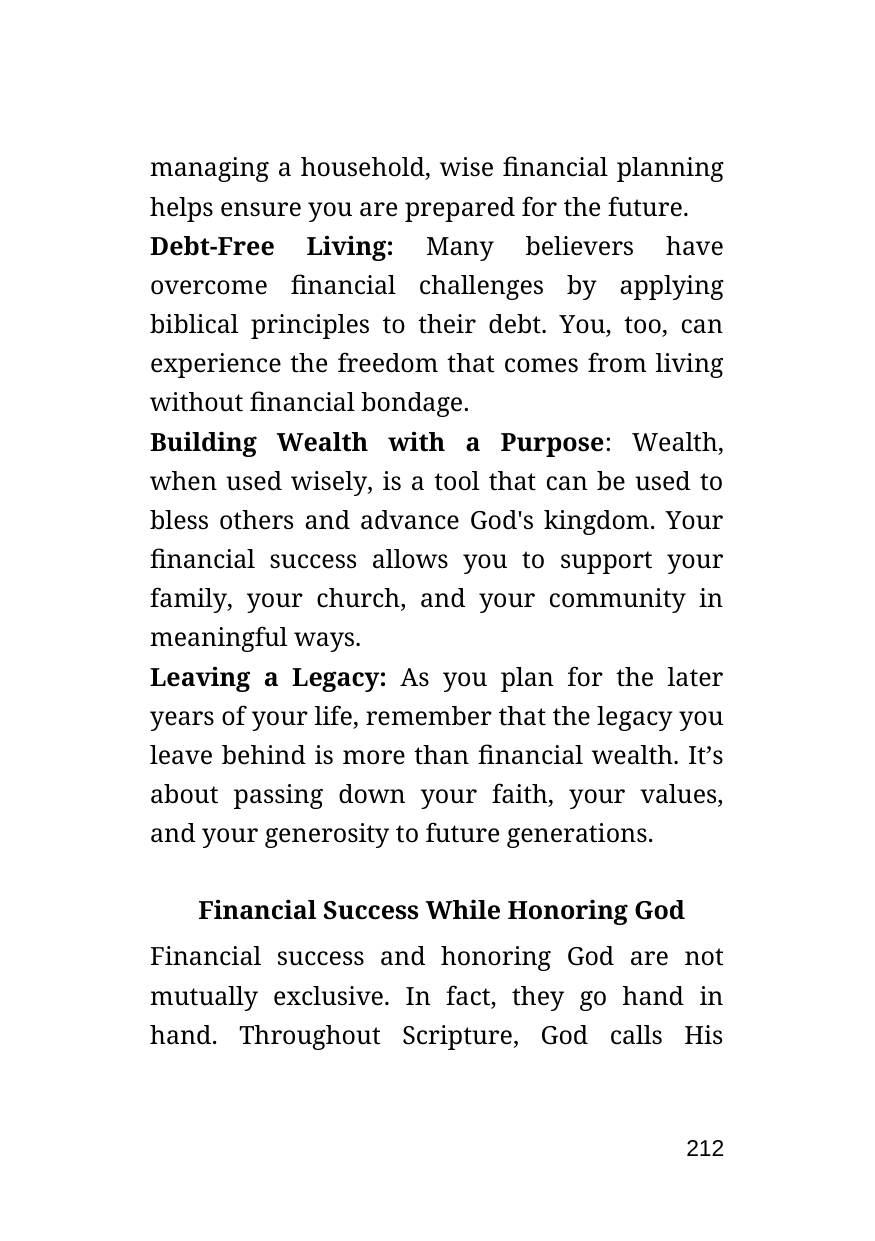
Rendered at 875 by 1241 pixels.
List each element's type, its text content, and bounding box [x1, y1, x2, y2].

subtitle Financial Success While Honoring God [150, 892, 724, 927]
text Building Wealth with a Purpose: Wealth, when used wisely, is a tool that can be used to bless others and advance God's kingdom. Your financial success allows you to support your family, your church, and your community in meaningful ways. [150, 424, 724, 654]
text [150, 150, 724, 223]
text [150, 939, 724, 1051]
text Debt-Free Living: Many believers have overcome financial challenges by applying biblical principles to their debt. You, too, can experience the freedom that comes from living without financial bondage. [150, 228, 724, 419]
text Leaving a Legacy: As you plan for the later years of your life, remember that the legacy you leave behind is more than financial wealth. It’s about passing down your faith, your values, and your generosity to future generations. [150, 659, 724, 850]
